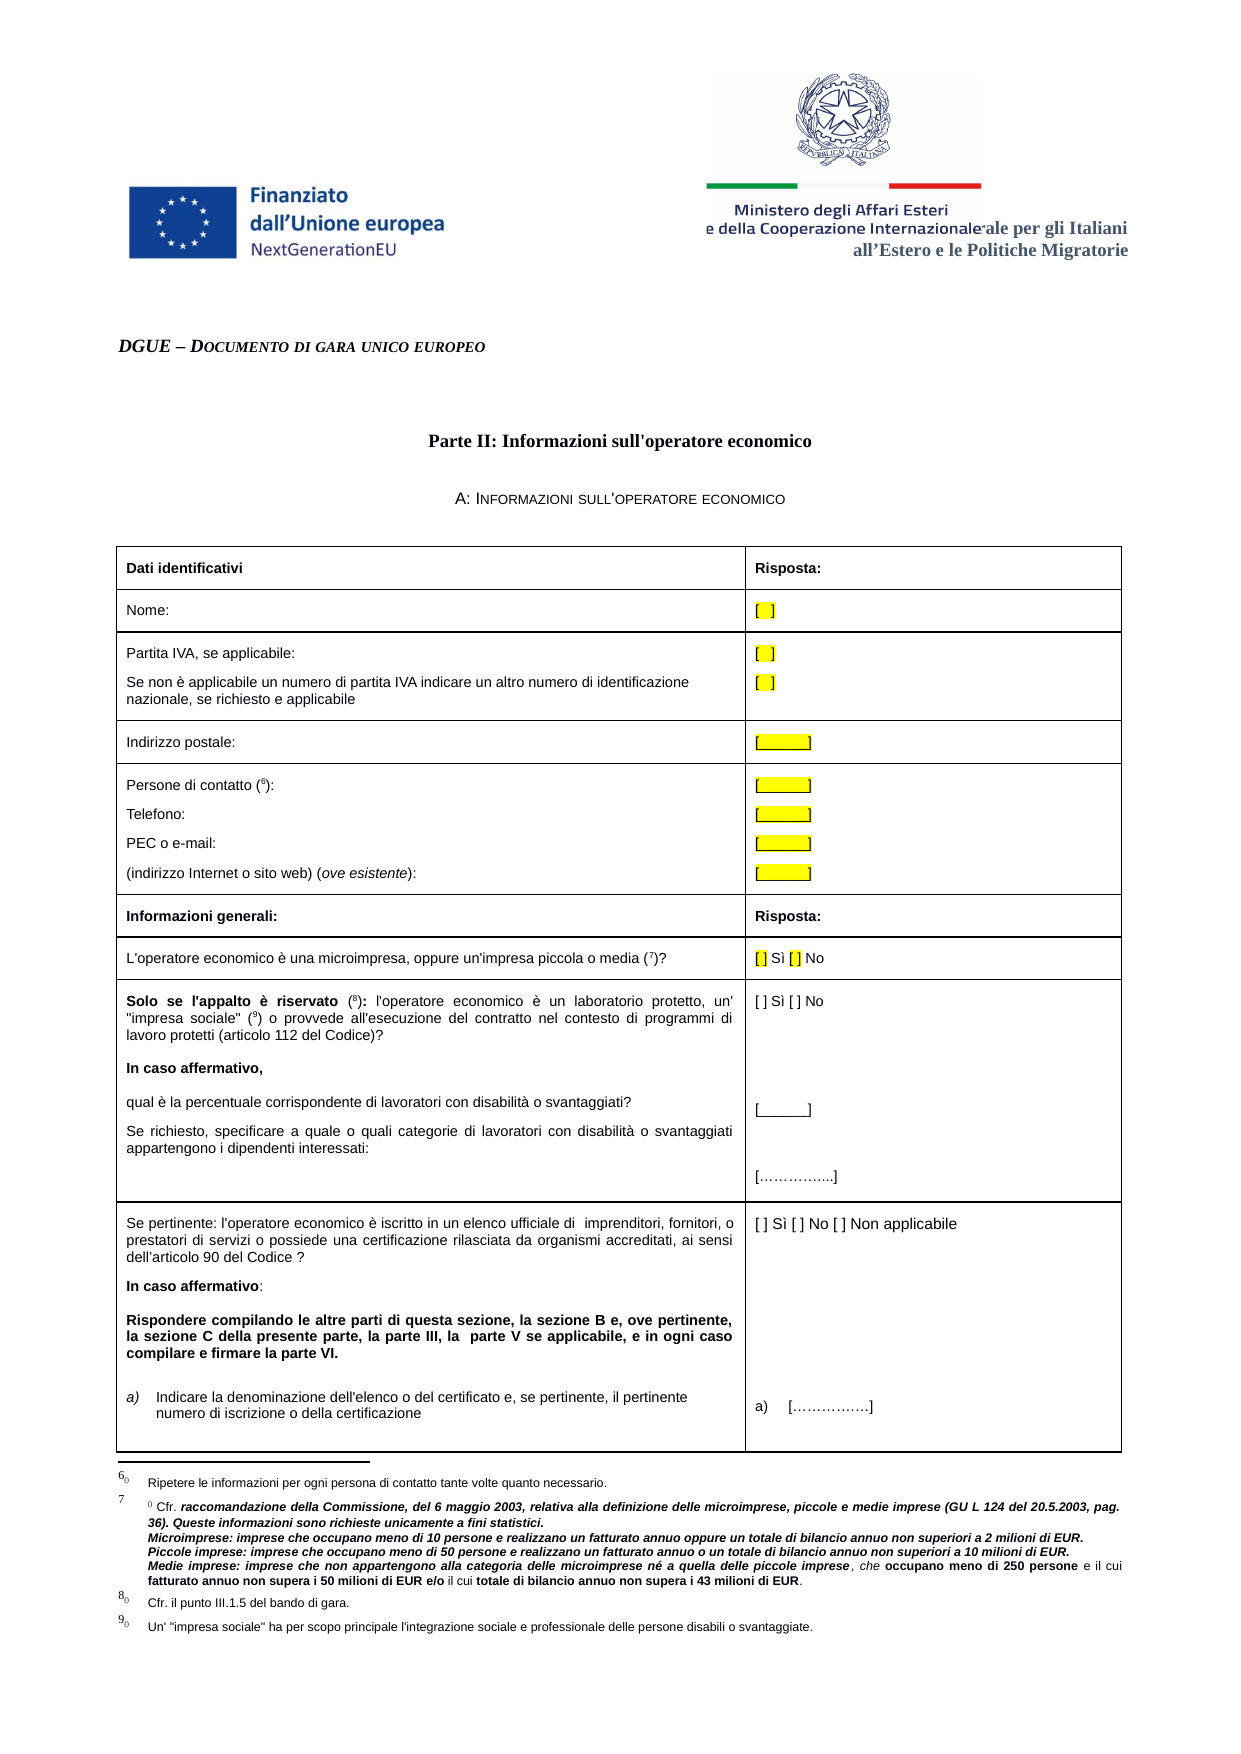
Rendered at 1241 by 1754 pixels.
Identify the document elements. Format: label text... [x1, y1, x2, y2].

text A: Informazioni sull'operatore economico [118, 489, 1122, 508]
picture [706, 73, 982, 237]
table_cell Informazioni generali: [117, 895, 745, 936]
picture [118, 178, 465, 268]
table_cell Indirizzo postale: [117, 721, 745, 763]
table_cell [ ] Sì [ ] No [______] […………....] [746, 980, 1121, 1201]
text Parte II: Informazioni sull'operatore economico [118, 430, 1122, 452]
table_header Risposta: [746, 547, 1121, 588]
table_cell [______] [______] [______] [______] [746, 764, 1121, 894]
table_cell [______] [746, 721, 1121, 763]
table_cell Partita IVA, se applicabile: Se non è applicabile un numero di partita IVA indicare un altro numero di identificazione nazionale, se richiesto e applicabile [117, 633, 745, 720]
table_cell Solo se l'appalto è riservato (): l'operatore economico è un laboratorio protetto, un' "impresa sociale" () o provvede all'esecuzione del contratto nel contesto di programmi di lavoro protetti (articolo 112 del Codice)? In caso affermativo, qual è la percentuale corrispondente di lavoratori con disabilità o svantaggiati? Se richiesto, specificare a quale o quali categorie di lavoratori con disabilità o svantaggiati appartengono i dipendenti interessati: [117, 980, 745, 1201]
table_cell Nome: [117, 590, 745, 631]
table_header Dati identificativi [117, 547, 745, 588]
table_cell [ ] [746, 590, 1121, 631]
table_cell Persone di contatto (): Telefono: PEC o e-mail: (indirizzo Internet o sito web) (ove esistente): [117, 764, 745, 894]
table_cell [ ] [ ] [746, 633, 1121, 720]
table_cell L'operatore economico è una microimpresa, oppure un'impresa piccola o media ()? [117, 938, 745, 979]
table_cell [ ] Sì [ ] No [746, 938, 1121, 979]
table_cell Risposta: [746, 895, 1121, 936]
